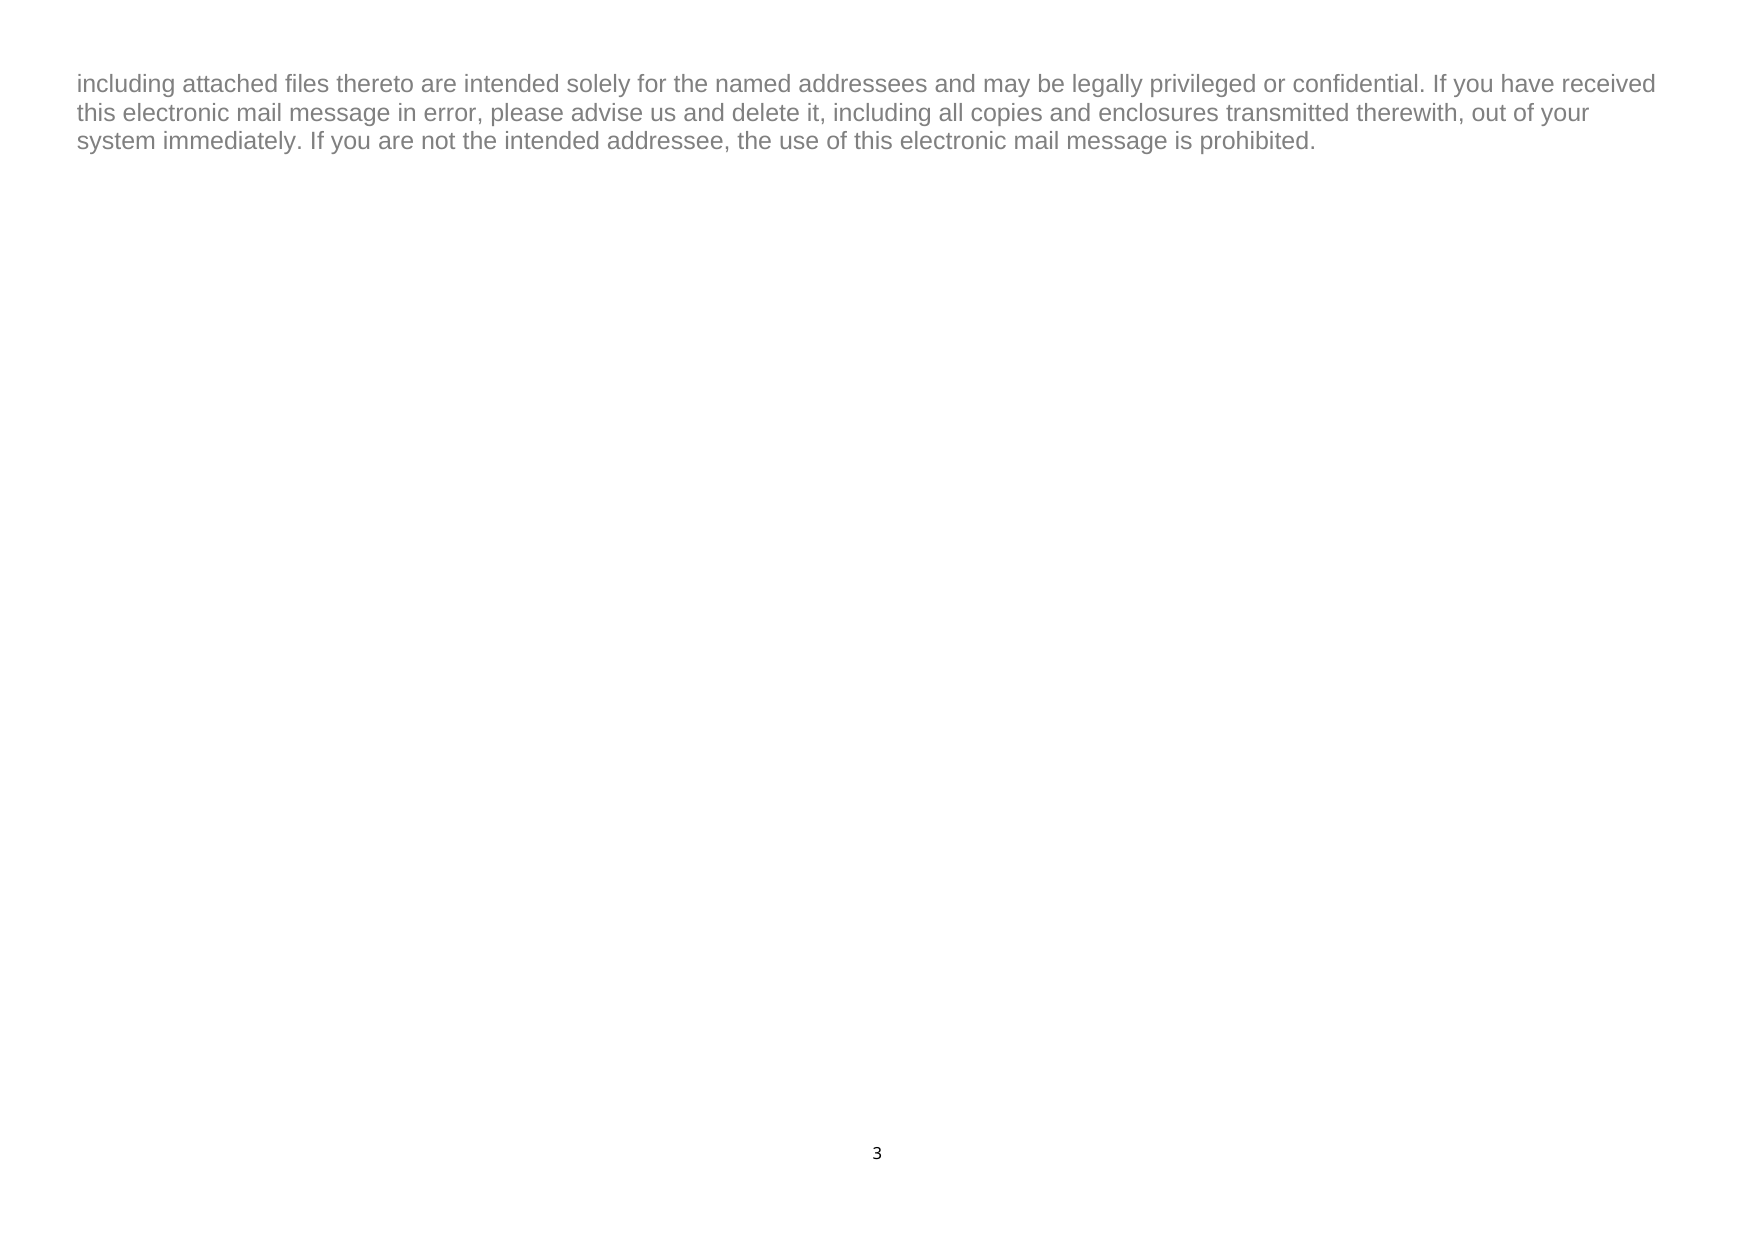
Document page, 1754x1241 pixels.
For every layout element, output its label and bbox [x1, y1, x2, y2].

text [77, 69, 1672, 155]
